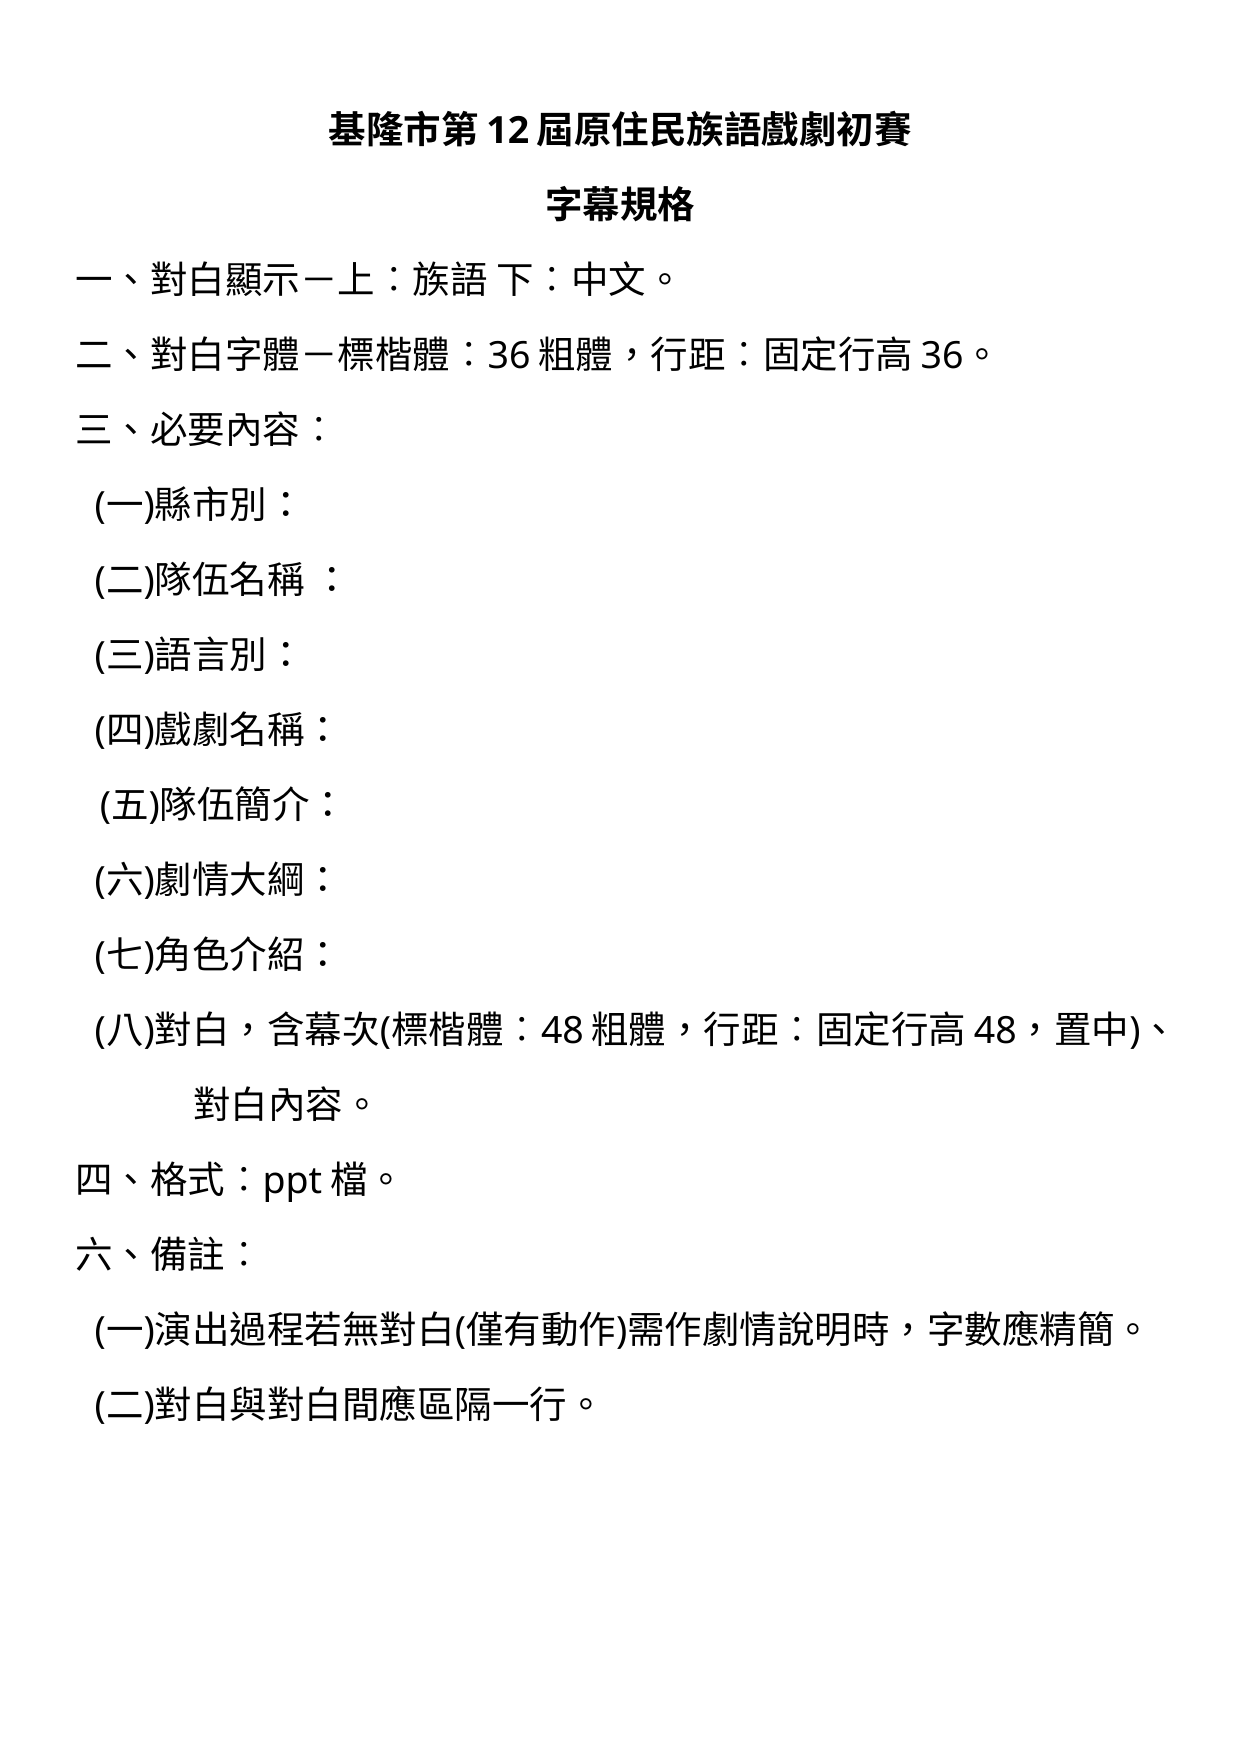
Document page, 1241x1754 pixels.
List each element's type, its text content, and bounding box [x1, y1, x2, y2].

text 六、備註︰ [75, 1214, 1165, 1289]
text (一)縣市別： [75, 464, 1165, 539]
text (二)隊伍名稱 ： [75, 539, 1165, 614]
text (三)語言別： [75, 614, 1165, 689]
text 三、必要內容︰ [75, 389, 1165, 464]
text (四)戲劇名稱： [75, 689, 1165, 764]
text (六)劇情大綱： [75, 839, 1165, 914]
text (二)對白與對白間應區隔一行。 [75, 1364, 1165, 1439]
text 字幕規格 [75, 164, 1165, 239]
text 二、對白字體－標楷體︰36粗體，行距︰固定行高36。 [75, 314, 1165, 389]
text 基隆市第12屆原住民族語戲劇初賽 [75, 89, 1165, 164]
text (五)隊伍簡介： [90, 764, 1165, 839]
text (八)對白，含幕次(標楷體︰48粗體，行距︰固定行高48，置中)、對白內容。 [75, 989, 1165, 1139]
text (一)演出過程若無對白(僅有動作)需作劇情說明時，字數應精簡。 [75, 1289, 1165, 1364]
text 一、對白顯示－上︰族語 下︰中文。 [75, 239, 1165, 314]
text 四、格式︰ppt檔。 [75, 1139, 1165, 1214]
text (七)角色介紹： [75, 914, 1165, 989]
